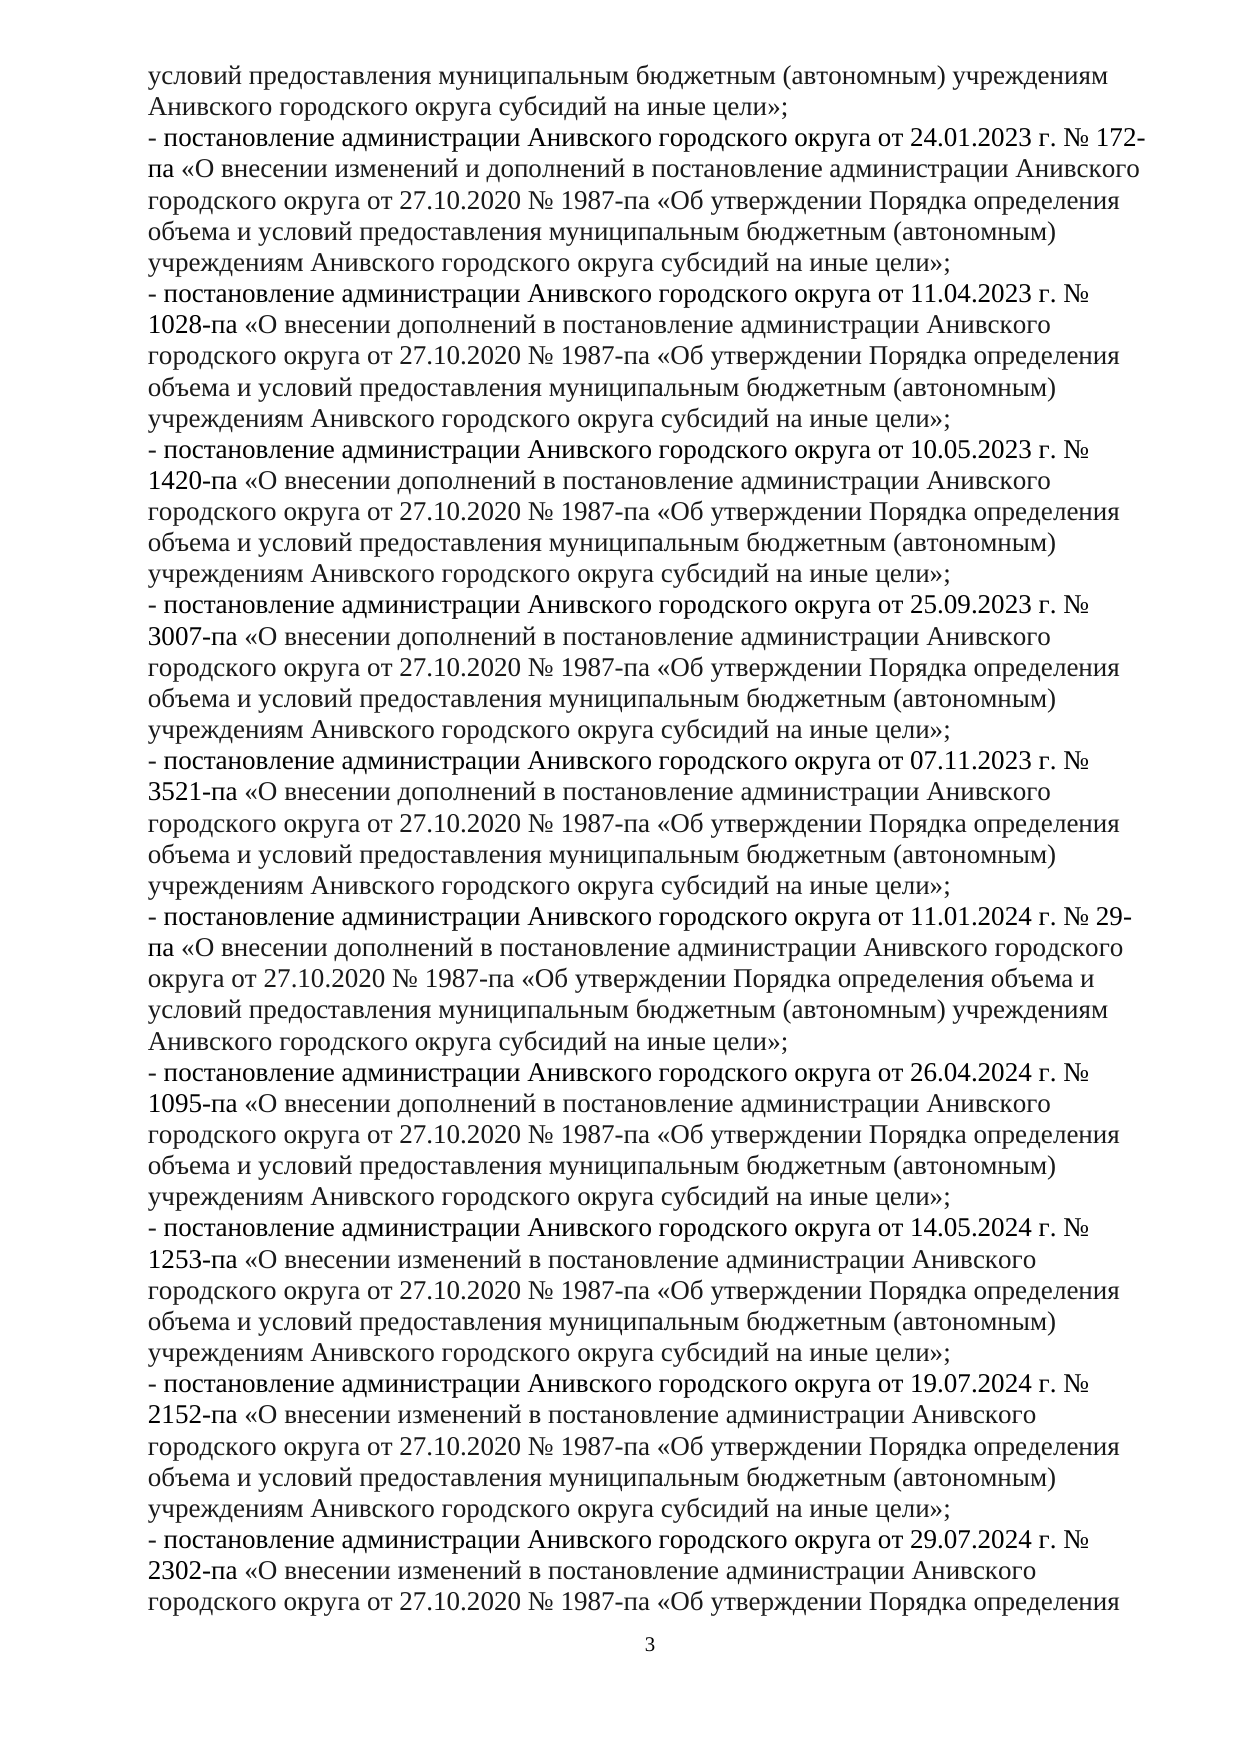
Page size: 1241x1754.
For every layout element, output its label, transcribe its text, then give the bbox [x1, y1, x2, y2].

text - постановление администрации Анивского городского округа от 11.04.2023 г. № 1028-па «О внесении дополнений в постановление администрации Анивского городского округа от 27.10.2020 № 1987-па «Об утверждении Порядка определения объема и условий предоставления муниципальным бюджетным (автономным) учреждениям Анивского городского округа субсидий на иные цели»; [148, 277, 1152, 433]
text - постановление администрации Анивского городского округа от 24.01.2023 г. № 172-па «О внесении изменений и дополнений в постановление администрации Анивского городского округа от 27.10.2020 № 1987-па «Об утверждении Порядка определения объема и условий предоставления муниципальным бюджетным (автономным) учреждениям Анивского городского округа субсидий на иные цели»; [148, 121, 1152, 277]
text - постановление администрации Анивского городского округа от 26.04.2024 г. № 1095-па «О внесении дополнений в постановление администрации Анивского городского округа от 27.10.2020 № 1987-па «Об утверждении Порядка определения объема и условий предоставления муниципальным бюджетным (автономным) учреждениям Анивского городского округа субсидий на иные цели»; [148, 1056, 1152, 1212]
text - постановление администрации Анивского городского округа от 10.05.2023 г. № 1420-па «О внесении дополнений в постановление администрации Анивского городского округа от 27.10.2020 № 1987-па «Об утверждении Порядка определения объема и условий предоставления муниципальным бюджетным (автономным) учреждениям Анивского городского округа субсидий на иные цели»; [148, 433, 1152, 589]
text - постановление администрации Анивского городского округа от 25.09.2023 г. № 3007-па «О внесении дополнений в постановление администрации Анивского городского округа от 27.10.2020 № 1987-па «Об утверждении Порядка определения объема и условий предоставления муниципальным бюджетным (автономным) учреждениям Анивского городского округа субсидий на иные цели»; [148, 589, 1152, 744]
text - постановление администрации Анивского городского округа от 07.11.2023 г. № 3521-па «О внесении дополнений в постановление администрации Анивского городского округа от 27.10.2020 № 1987-па «Об утверждении Порядка определения объема и условий предоставления муниципальным бюджетным (автономным) учреждениям Анивского городского округа субсидий на иные цели»; [148, 744, 1152, 900]
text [148, 59, 1152, 121]
text - постановление администрации Анивского городского округа от 11.01.2024 г. № 29-па «О внесении дополнений в постановление администрации Анивского городского округа от 27.10.2020 № 1987-па «Об утверждении Порядка определения объема и условий предоставления муниципальным бюджетным (автономным) учреждениям Анивского городского округа субсидий на иные цели»; [148, 900, 1152, 1056]
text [148, 1523, 1152, 1616]
text - постановление администрации Анивского городского округа от 14.05.2024 г. № 1253-па «О внесении изменений в постановление администрации Анивского городского округа от 27.10.2020 № 1987-па «Об утверждении Порядка определения объема и условий предоставления муниципальным бюджетным (автономным) учреждениям Анивского городского округа субсидий на иные цели»; [148, 1212, 1152, 1367]
text - постановление администрации Анивского городского округа от 19.07.2024 г. № 2152-па «О внесении изменений в постановление администрации Анивского городского округа от 27.10.2020 № 1987-па «Об утверждении Порядка определения объема и условий предоставления муниципальным бюджетным (автономным) учреждениям Анивского городского округа субсидий на иные цели»; [148, 1367, 1152, 1523]
